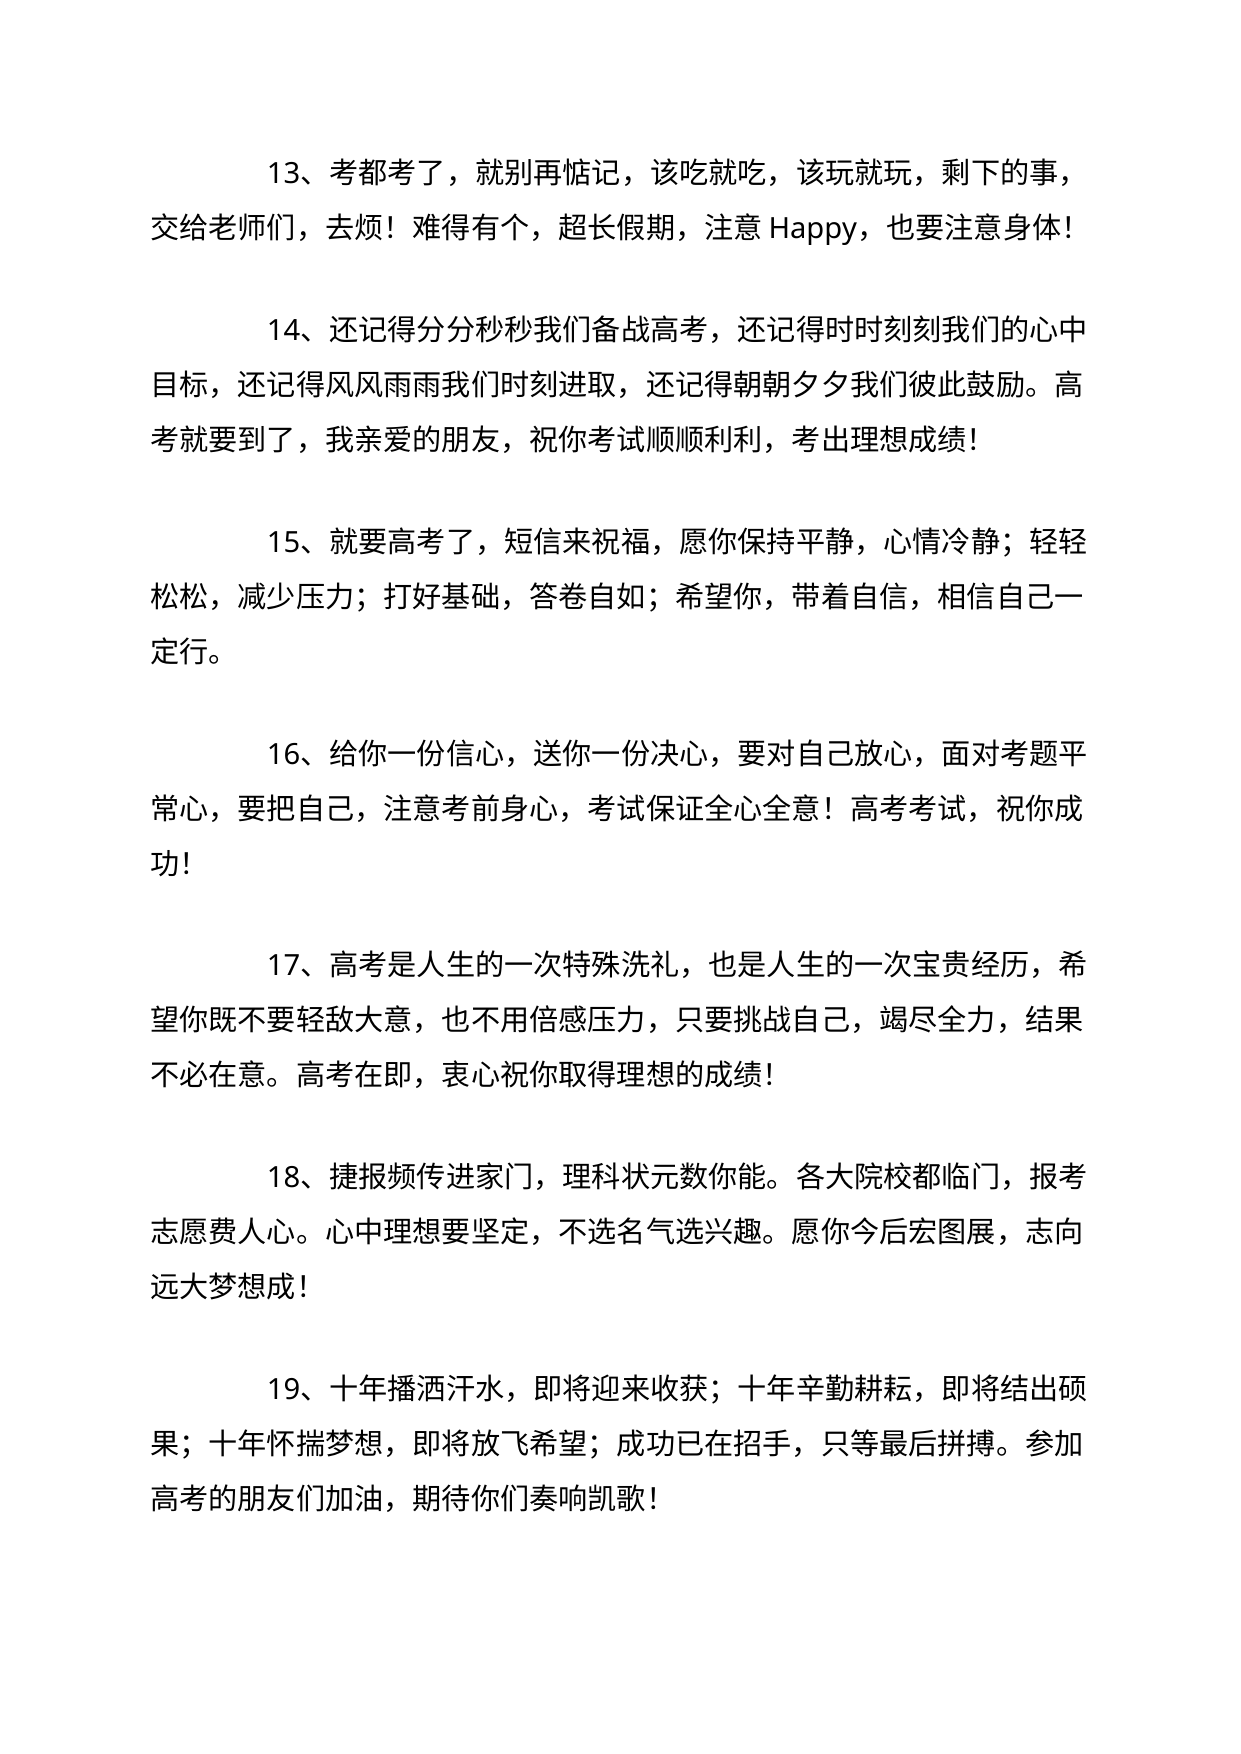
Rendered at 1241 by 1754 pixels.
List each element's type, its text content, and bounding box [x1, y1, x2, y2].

text 19、十年播洒汗水，即将迎来收获；十年辛勤耕耘，即将结出硕果；十年怀揣梦想，即将放飞希望；成功已在招手，只等最后拼搏。参加高考的朋友们加油，期待你们奏响凯歌！ [150, 1365, 1090, 1517]
text 18、捷报频传进家门，理科状元数你能。各大院校都临门，报考志愿费人心。心中理想要坚定，不选名气选兴趣。愿你今后宏图展，志向远大梦想成！ [150, 1154, 1090, 1306]
text 13、考都考了，就别再惦记，该吃就吃，该玩就玩，剩下的事，交给老师们，去烦！难得有个，超长假期，注意Happy，也要注意身体！ [150, 150, 1090, 247]
text 17、高考是人生的一次特殊洗礼，也是人生的一次宝贵经历，希望你既不要轻敌大意，也不用倍感压力，只要挑战自己，竭尽全力，结果不必在意。高考在即，衷心祝你取得理想的成绩！ [150, 942, 1090, 1094]
text 14、还记得分分秒秒我们备战高考，还记得时时刻刻我们的心中目标，还记得风风雨雨我们时刻进取，还记得朝朝夕夕我们彼此鼓励。高考就要到了，我亲爱的朋友，祝你考试顺顺利利，考出理想成绩！ [150, 307, 1090, 459]
text 16、给你一份信心，送你一份决心，要对自己放心，面对考题平常心，要把自己，注意考前身心，考试保证全心全意！高考考试，祝你成功！ [150, 730, 1090, 882]
text 15、就要高考了，短信来祝福，愿你保持平静，心情冷静；轻轻松松，减少压力；打好基础，答卷自如；希望你，带着自信，相信自己一定行。 [150, 519, 1090, 671]
